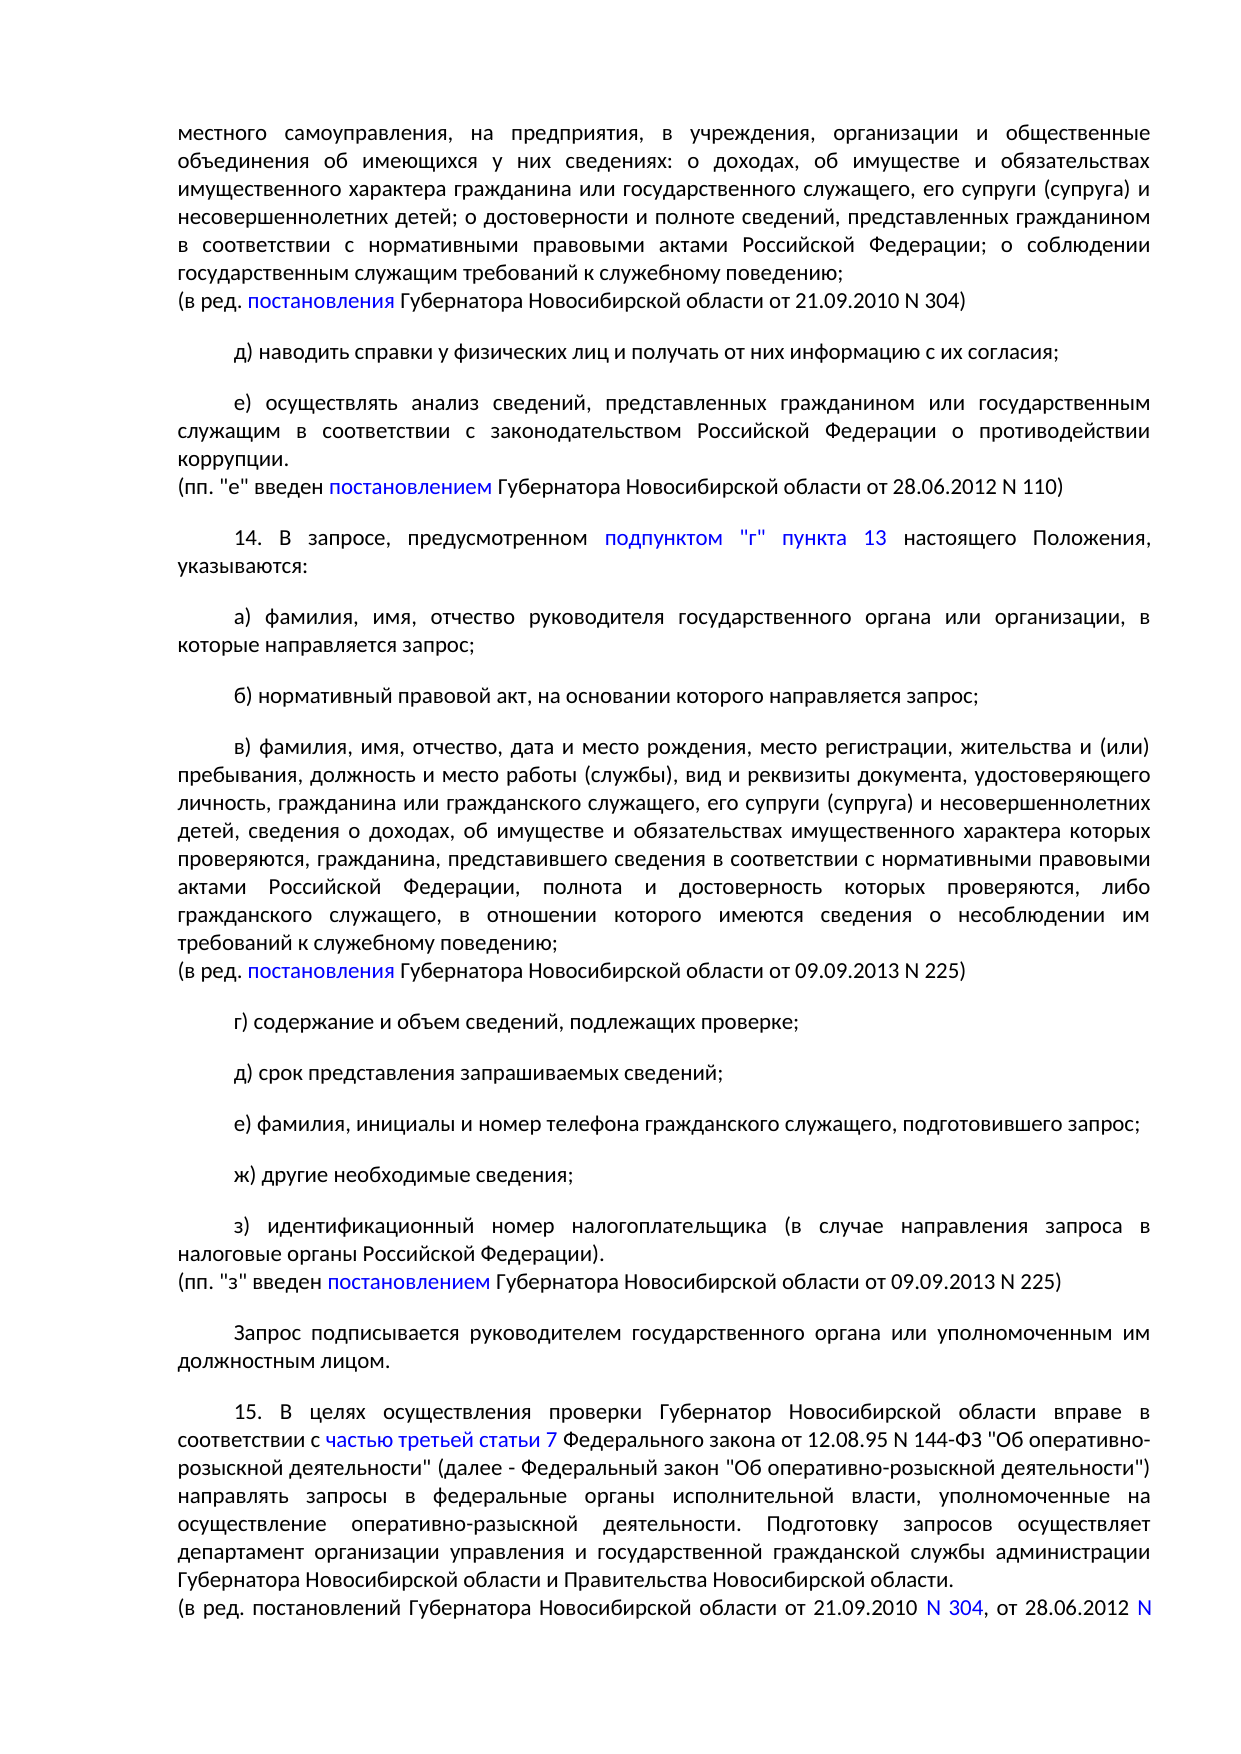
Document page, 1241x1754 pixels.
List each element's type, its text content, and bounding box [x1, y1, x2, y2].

text 15. В целях осуществления проверки Губернатор Новосибирской области вправе в соответствии с частью третьей статьи 7 Федерального закона от 12.08.95 N 144-ФЗ "Об оперативно-розыскной деятельности" (далее - Федеральный закон "Об оперативно-розыскной деятельности") направлять запросы в федеральные органы исполнительной власти, уполномоченные на осуществление оперативно-разыскной деятельности. Подготовку запросов осуществляет департамент организации управления и государственной гражданской службы администрации Губернатора Новосибирской области и Правительства Новосибирской области. [177, 1397, 1152, 1593]
text д) наводить справки у физических лиц и получать от них информацию с их согласия; [177, 337, 1152, 365]
text е) осуществлять анализ сведений, представленных гражданином или государственным служащим в соответствии с законодательством Российской Федерации о противодействии коррупции. [177, 388, 1152, 472]
text в) фамилия, имя, отчество, дата и место рождения, место регистрации, жительства и (или) пребывания, должность и место работы (службы), вид и реквизиты документа, удостоверяющего личность, гражданина или гражданского служащего, его супруги (супруга) и несовершеннолетних детей, сведения о доходах, об имуществе и обязательствах имущественного характера которых проверяются, гражданина, представившего сведения в соответствии с нормативными правовыми актами Российской Федерации, полнота и достоверность которых проверяются, либо гражданского служащего, в отношении которого имеются сведения о несоблюдении им требований к служебному поведению; [177, 732, 1152, 956]
text а) фамилия, имя, отчество руководителя государственного органа или организации, в которые направляется запрос; [177, 602, 1152, 658]
text (пп. "е" введен постановлением Губернатора Новосибирской области от 28.06.2012 N 110) [177, 472, 1152, 500]
text д) срок представления запрашиваемых сведений; [177, 1058, 1152, 1086]
text з) идентификационный номер налогоплательщика (в случае направления запроса в налоговые органы Российской Федерации). [177, 1211, 1152, 1267]
text Запрос подписывается руководителем государственного органа или уполномоченным им должностным лицом. [177, 1318, 1152, 1374]
text е) фамилия, инициалы и номер телефона гражданского служащего, подготовившего запрос; [177, 1109, 1152, 1137]
text б) нормативный правовой акт, на основании которого направляется запрос; [177, 681, 1152, 709]
text (пп. "з" введен постановлением Губернатора Новосибирской области от 09.09.2013 N 225) [177, 1267, 1152, 1295]
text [177, 118, 1152, 286]
text ж) другие необходимые сведения; [177, 1160, 1152, 1188]
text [177, 1593, 1152, 1621]
text (в ред. постановления Губернатора Новосибирской области от 09.09.2013 N 225) [177, 956, 1152, 984]
text (в ред. постановления Губернатора Новосибирской области от 21.09.2010 N 304) [177, 286, 1152, 314]
text 14. В запросе, предусмотренном подпунктом "г" пункта 13 настоящего Положения, указываются: [177, 523, 1152, 579]
text г) содержание и объем сведений, подлежащих проверке; [177, 1007, 1152, 1035]
